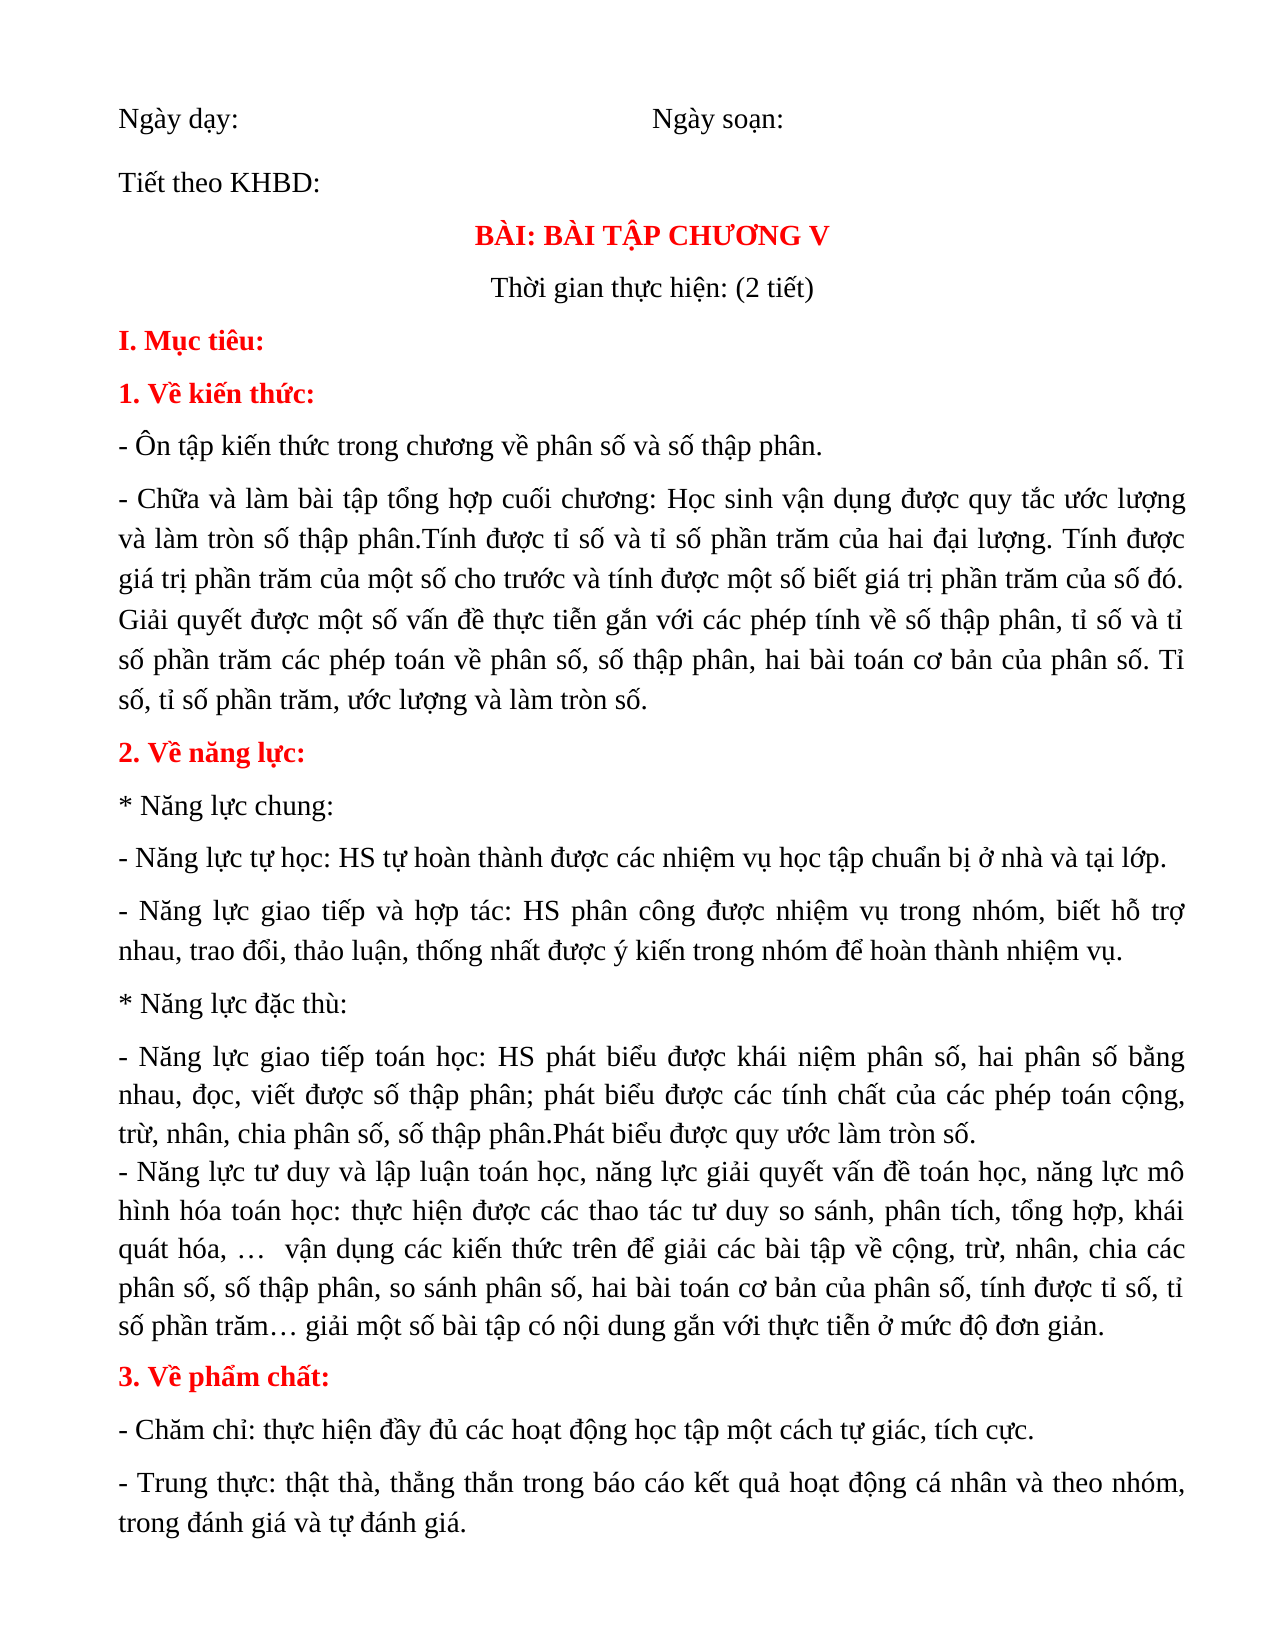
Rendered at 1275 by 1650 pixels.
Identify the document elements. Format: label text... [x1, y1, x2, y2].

text Thời gian thực hiện: (2 tiết) [118, 270, 1186, 304]
text - Chăm chỉ: thực hiện đầy đủ các hoạt động học tập một cách tự giác, tích cực. [118, 1412, 1186, 1446]
text BÀI: BÀI TẬP CHƯƠNG V [118, 218, 1186, 251]
text 3. Về phẩm chất: [118, 1359, 1186, 1393]
text - Chữa và làm bài tập tổng hợp cuối chương: Học sinh vận dụng được quy tắc ước lượng và làm tròn số thập phân.Tính được tỉ số và tỉ số phần trăm của hai đại lượng. Tính được giá trị phần trăm của một số cho trước và tính được một số biết giá trị phần trăm của số đó. Giải quyết được một số vấn đề thực tiễn gắn với các phép tính về số thập phân, tỉ số và tỉ số phần trăm các phép toán về phân số, số thập phân, hai bài toán cơ bản của phân số. Tỉ số, tỉ số phần trăm, ước lượng và làm tròn số. [118, 481, 1186, 716]
text Tiết theo KHBD: [118, 165, 1186, 198]
table_header Ngày soạn: [641, 89, 1174, 152]
table_header Ngày dạy: [107, 89, 641, 152]
text I. Mục tiêu: [118, 323, 1186, 357]
text - Trung thực: thật thà, thẳng thắn trong báo cáo kết quả hoạt động cá nhân và theo nhóm, trong đánh giá và tự đánh giá. [118, 1465, 1186, 1539]
text - Năng lực giao tiếp toán học: HS phát biểu được khái niệm phân số, hai phân số bằng nhau, đọc, viết được số thập phân; phát biểu được các tính chất của các phép toán cộng, trừ, nhân, chia phân số, số thập phân.Phát biểu được quy ước làm tròn số. [118, 1039, 1186, 1149]
text - Năng lực tự học: HS tự hoàn thành được các nhiệm vụ học tập chuẩn bị ở nhà và tại lớp. [118, 840, 1186, 874]
text - Ôn tập kiến thức trong chương về phân số và số thập phân. [118, 428, 1186, 462]
text * Năng lực đặc thù: [118, 986, 1186, 1019]
text * Năng lực chung: [118, 788, 1186, 821]
text - Năng lực tư duy và lập luận toán học, năng lực giải quyết vấn đề toán học, năng lực mô hình hóa toán học: thực hiện được các thao tác tư duy so sánh, phân tích, tổng hợp, khái quát hóa, … vận dụng các kiến thức trên để giải các bài tập về cộng, trừ, nhân, chia các phân số, số thập phân, so sánh phân số, hai bài toán cơ bản của phân số, tính được tỉ số, tỉ số phần trăm… giải một số bài tập có nội dung gắn với thực tiễn ở mức độ đơn giản. [118, 1154, 1186, 1342]
text - Năng lực giao tiếp và hợp tác: HS phân công được nhiệm vụ trong nhóm, biết hỗ trợ nhau, trao đổi, thảo luận, thống nhất được ý kiến trong nhóm để hoàn thành nhiệm vụ. [118, 893, 1186, 967]
text 2. Về năng lực: [118, 735, 1186, 768]
text 1. Về kiến thức: [118, 376, 1186, 409]
